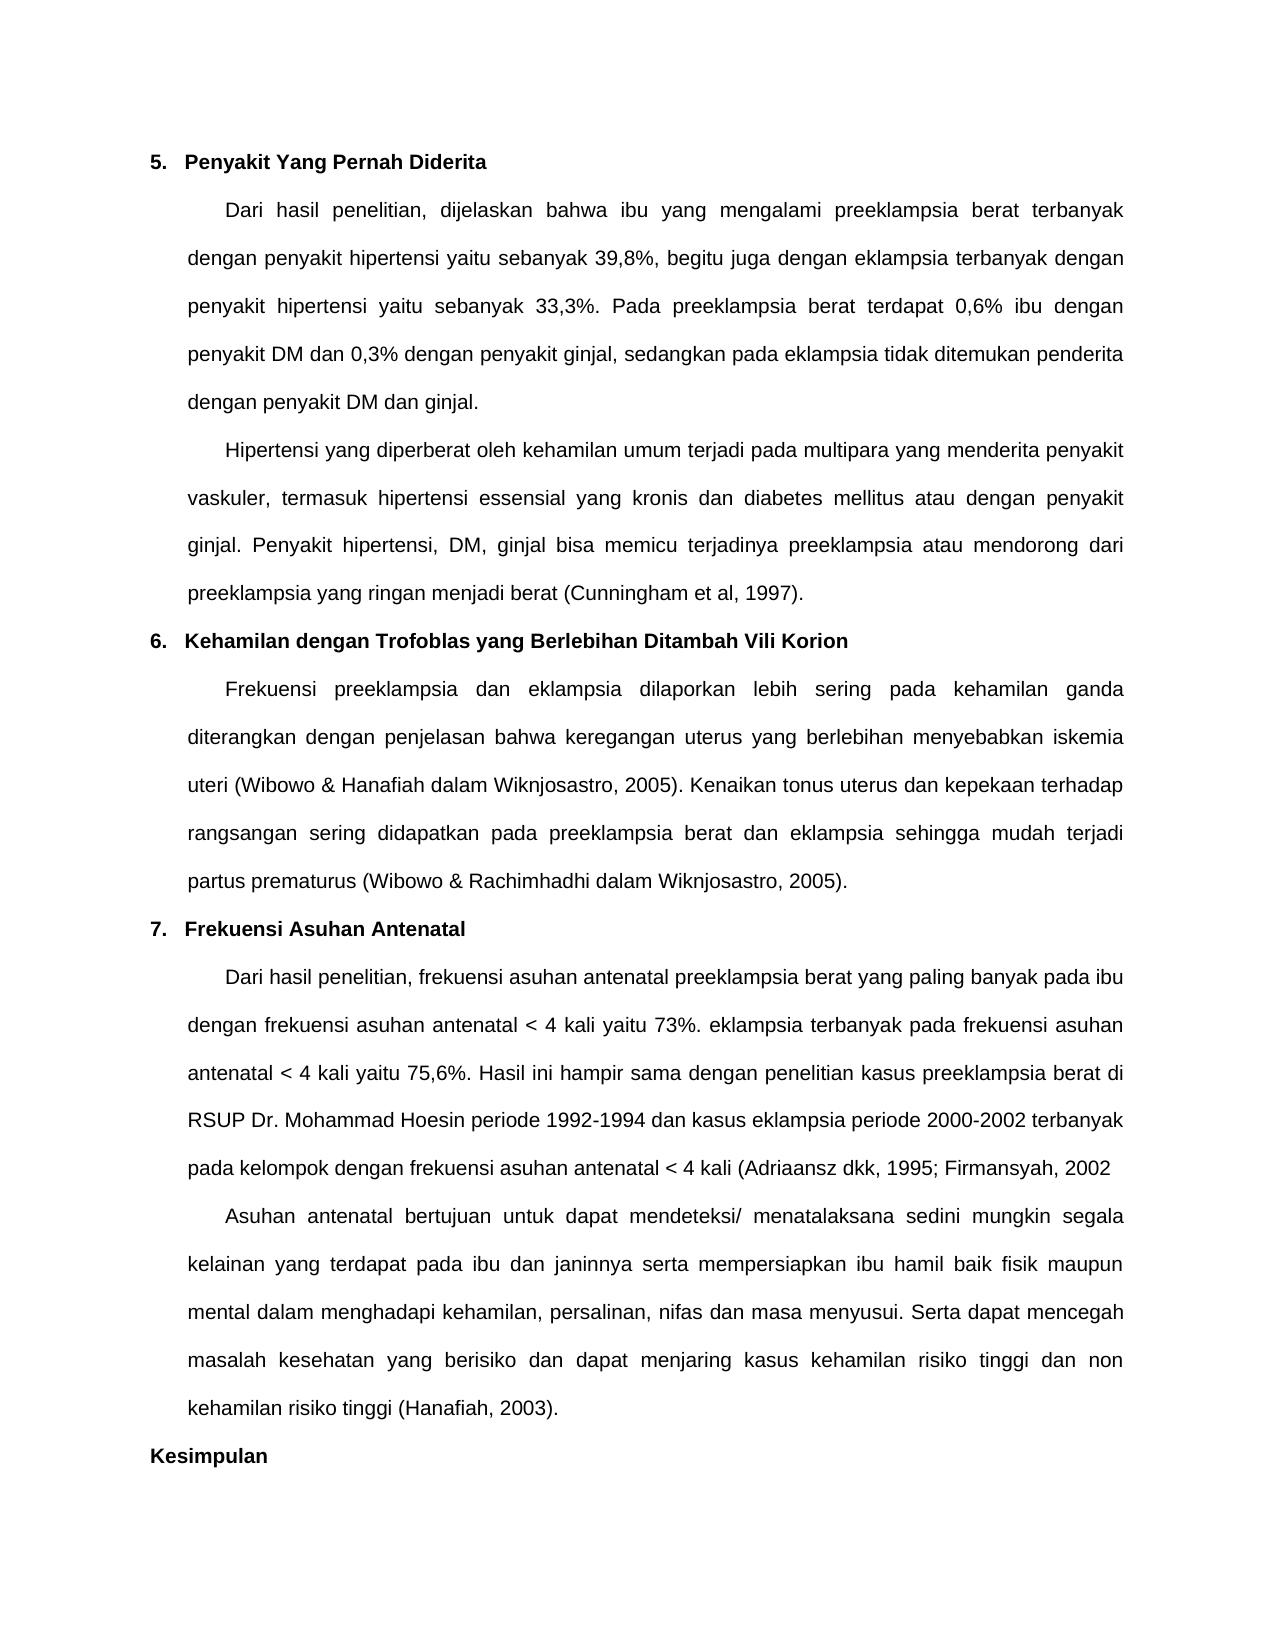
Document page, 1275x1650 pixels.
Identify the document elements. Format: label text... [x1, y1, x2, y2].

text Asuhan antenatal bertujuan untuk dapat mendeteksi/ menatalaksana sedini mungkin segala kelainan yang terdapat pada ibu dan janinnya serta mempersiapkan ibu hamil baik fisik maupun mental dalam menghadapi kehamilan, persalinan, nifas dan masa menyusui. Serta dapat mencegah masalah kesehatan yang berisiko dan dapat menjaring kasus kehamilan risiko tinggi dan non kehamilan risiko tinggi (Hanafiah, 2003). [150, 1204, 1125, 1420]
text 5. Penyakit Yang Pernah Diderita [150, 150, 1125, 174]
text Hipertensi yang diperberat oleh kehamilan umum terjadi pada multipara yang menderita penyakit vaskuler, termasuk hipertensi essensial yang kronis dan diabetes mellitus atau dengan penyakit ginjal. Penyakit hipertensi, DM, ginjal bisa memicu terjadinya preeklampsia atau mendorong dari preeklampsia yang ringan menjadi berat (Cunningham et al, 1997). [150, 437, 1125, 605]
text 6. Kehamilan dengan Trofoblas yang Berlebihan Ditambah Vili Korion [150, 629, 1125, 653]
text 7. Frekuensi Asuhan Antenatal [150, 917, 1125, 941]
text Dari hasil penelitian, frekuensi asuhan antenatal preeklampsia berat yang paling banyak pada ibu dengan frekuensi asuhan antenatal < 4 kali yaitu 73%. eklampsia terbanyak pada frekuensi asuhan antenatal < 4 kali yaitu 75,6%. Hasil ini hampir sama dengan penelitian kasus preeklampsia berat di RSUP Dr. Mohammad Hoesin periode 1992-1994 dan kasus eklampsia periode 2000-2002 terbanyak pada kelompok dengan frekuensi asuhan antenatal < 4 kali (Adriaansz dkk, 1995; Firmansyah, 2002 [150, 964, 1125, 1180]
text Frekuensi preeklampsia dan eklampsia dilaporkan lebih sering pada kehamilan ganda diterangkan dengan penjelasan bahwa keregangan uterus yang berlebihan menyebabkan iskemia uteri (Wibowo & Hanafiah dalam Wiknjosastro, 2005). Kenaikan tonus uterus dan kepekaan terhadap rangsangan sering didapatkan pada preeklampsia berat dan eklampsia sehingga mudah terjadi partus prematurus (Wibowo & Rachimhadhi dalam Wiknjosastro, 2005). [150, 677, 1125, 893]
text Dari hasil penelitian, dijelaskan bahwa ibu yang mengalami preeklampsia berat terbanyak dengan penyakit hipertensi yaitu sebanyak 39,8%, begitu juga dengan eklampsia terbanyak dengan penyakit hipertensi yaitu sebanyak 33,3%. Pada preeklampsia berat terdapat 0,6% ibu dengan penyakit DM dan 0,3% dengan penyakit ginjal, sedangkan pada eklampsia tidak ditemukan penderita dengan penyakit DM dan ginjal. [150, 198, 1125, 413]
text Kesimpulan [150, 1444, 1125, 1468]
